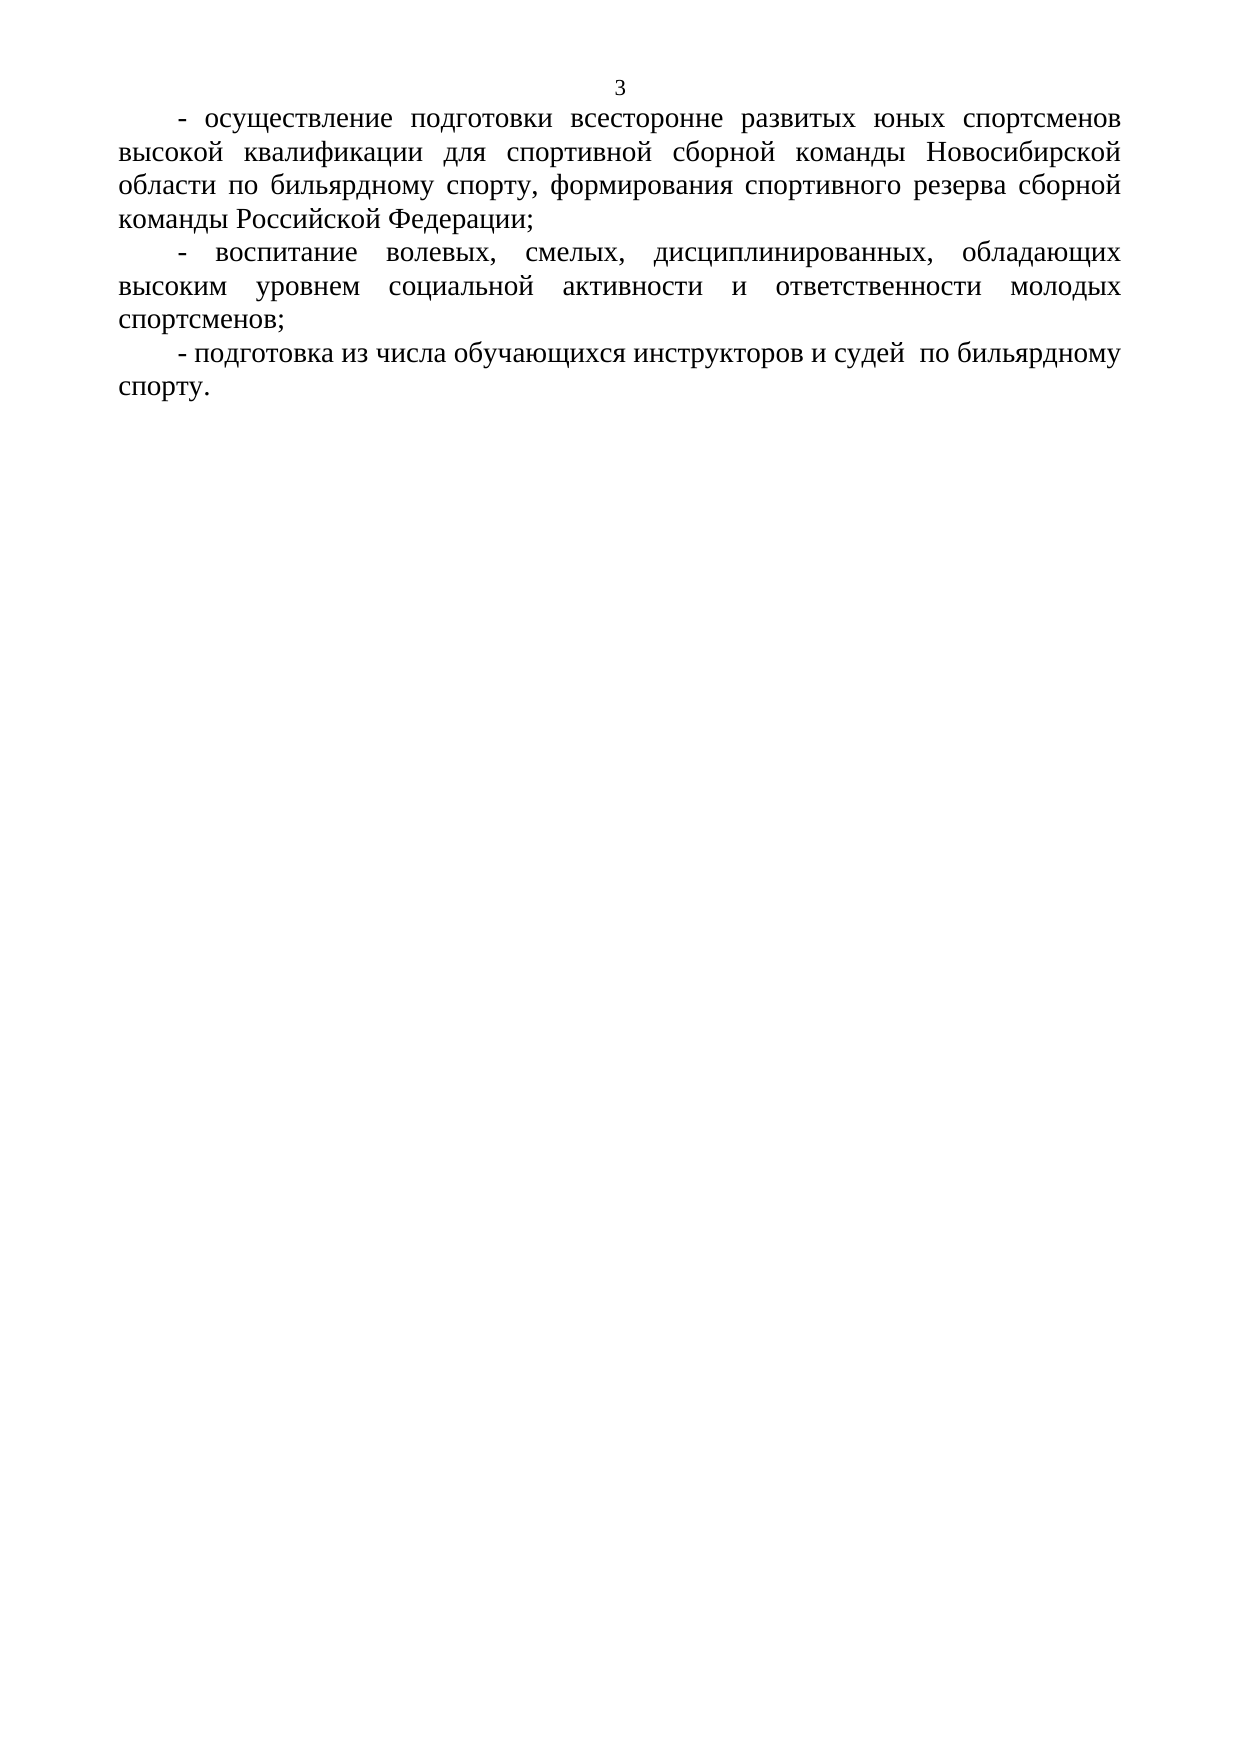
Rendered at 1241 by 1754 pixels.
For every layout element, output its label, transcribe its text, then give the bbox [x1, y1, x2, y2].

text - воспитание волевых, смелых, дисциплинированных, обладающих высоким уровнем социальной активности и ответственности молодых спортсменов; [118, 234, 1122, 335]
text - осуществление подготовки всесторонне развитых юных спортсменов высокой квалификации для спортивной сборной команды Новосибирской области по бильярдному спорту, формирования спортивного резерва сборной команды Российской Федерации; [118, 100, 1122, 234]
text - подготовка из числа обучающихся инструкторов и судей по бильярдному спорту. [118, 335, 1122, 402]
